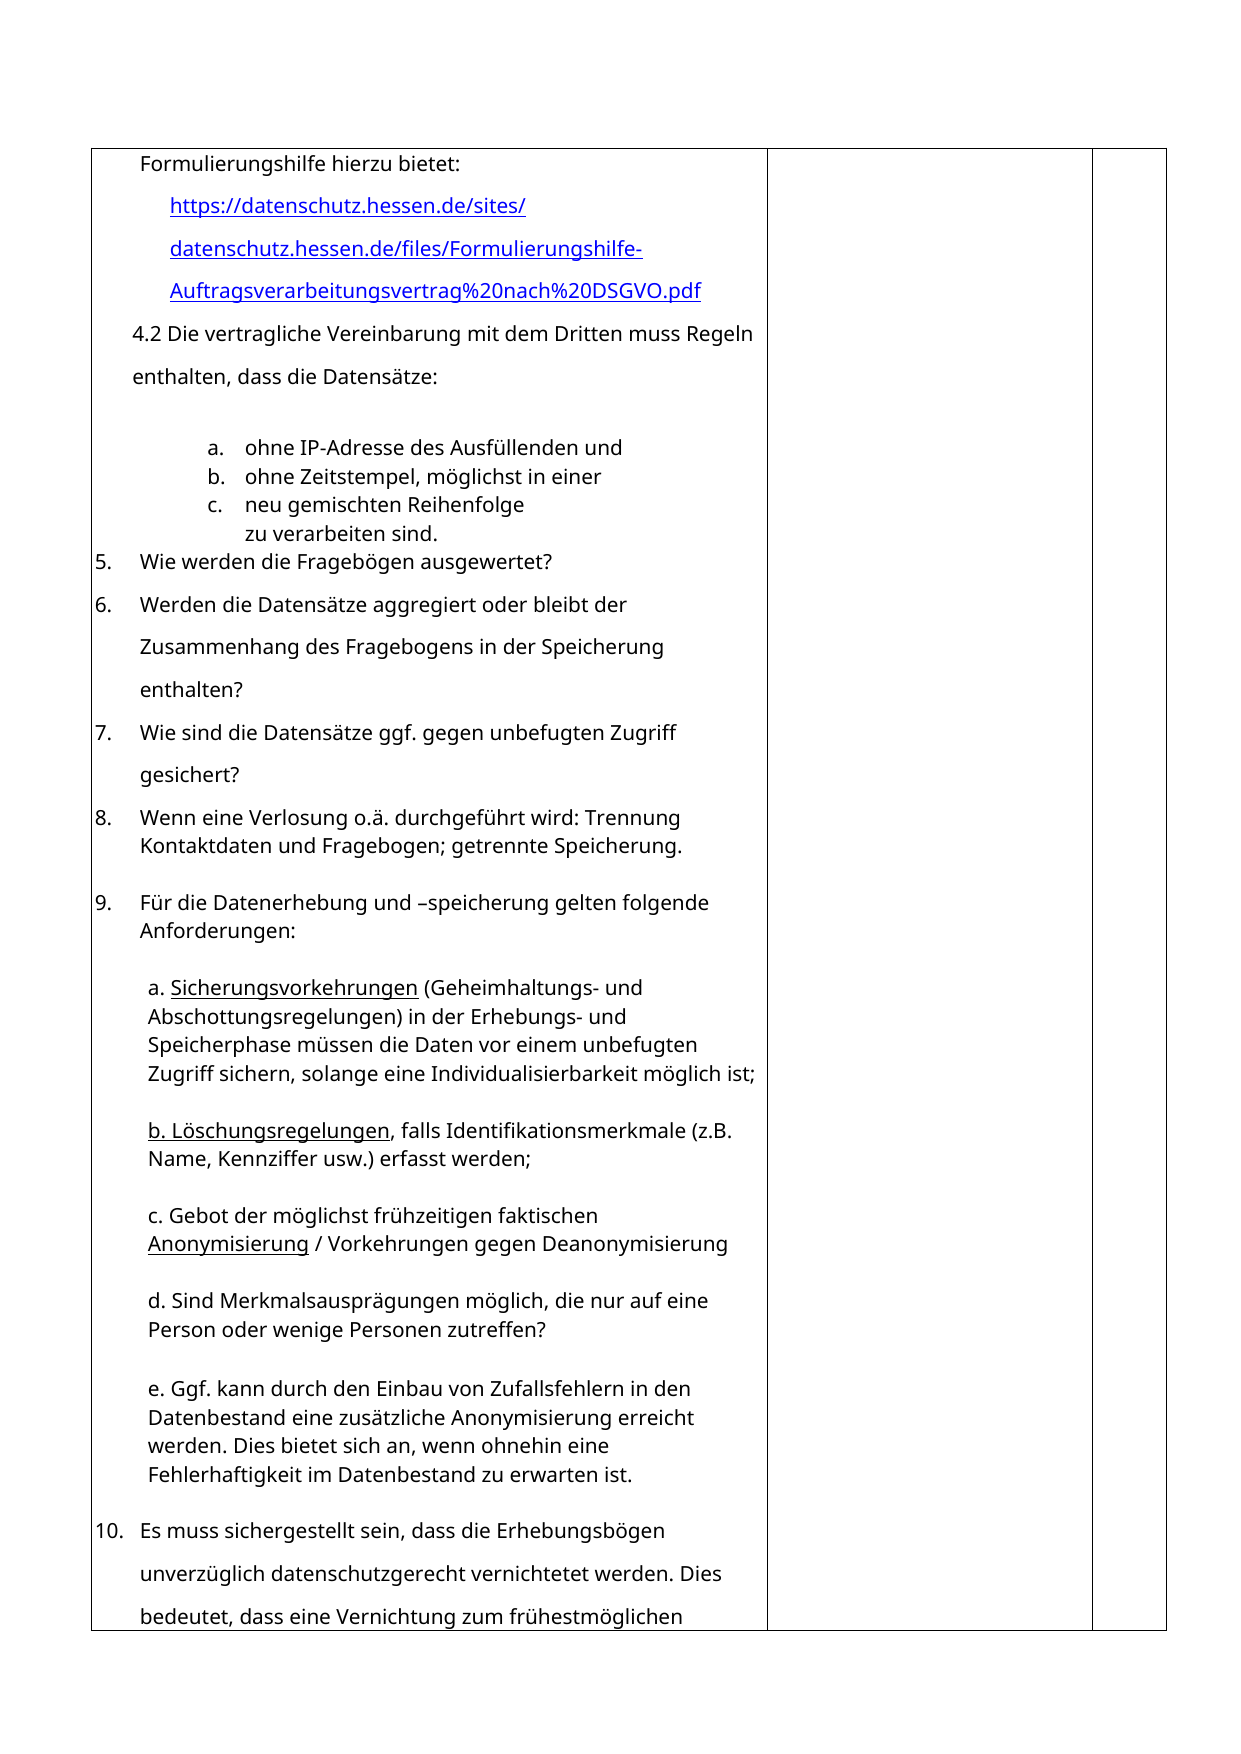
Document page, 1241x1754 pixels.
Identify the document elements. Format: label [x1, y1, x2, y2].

table_cell [92, 149, 767, 1630]
table_cell [768, 149, 1092, 1630]
table_cell [1093, 149, 1166, 1630]
